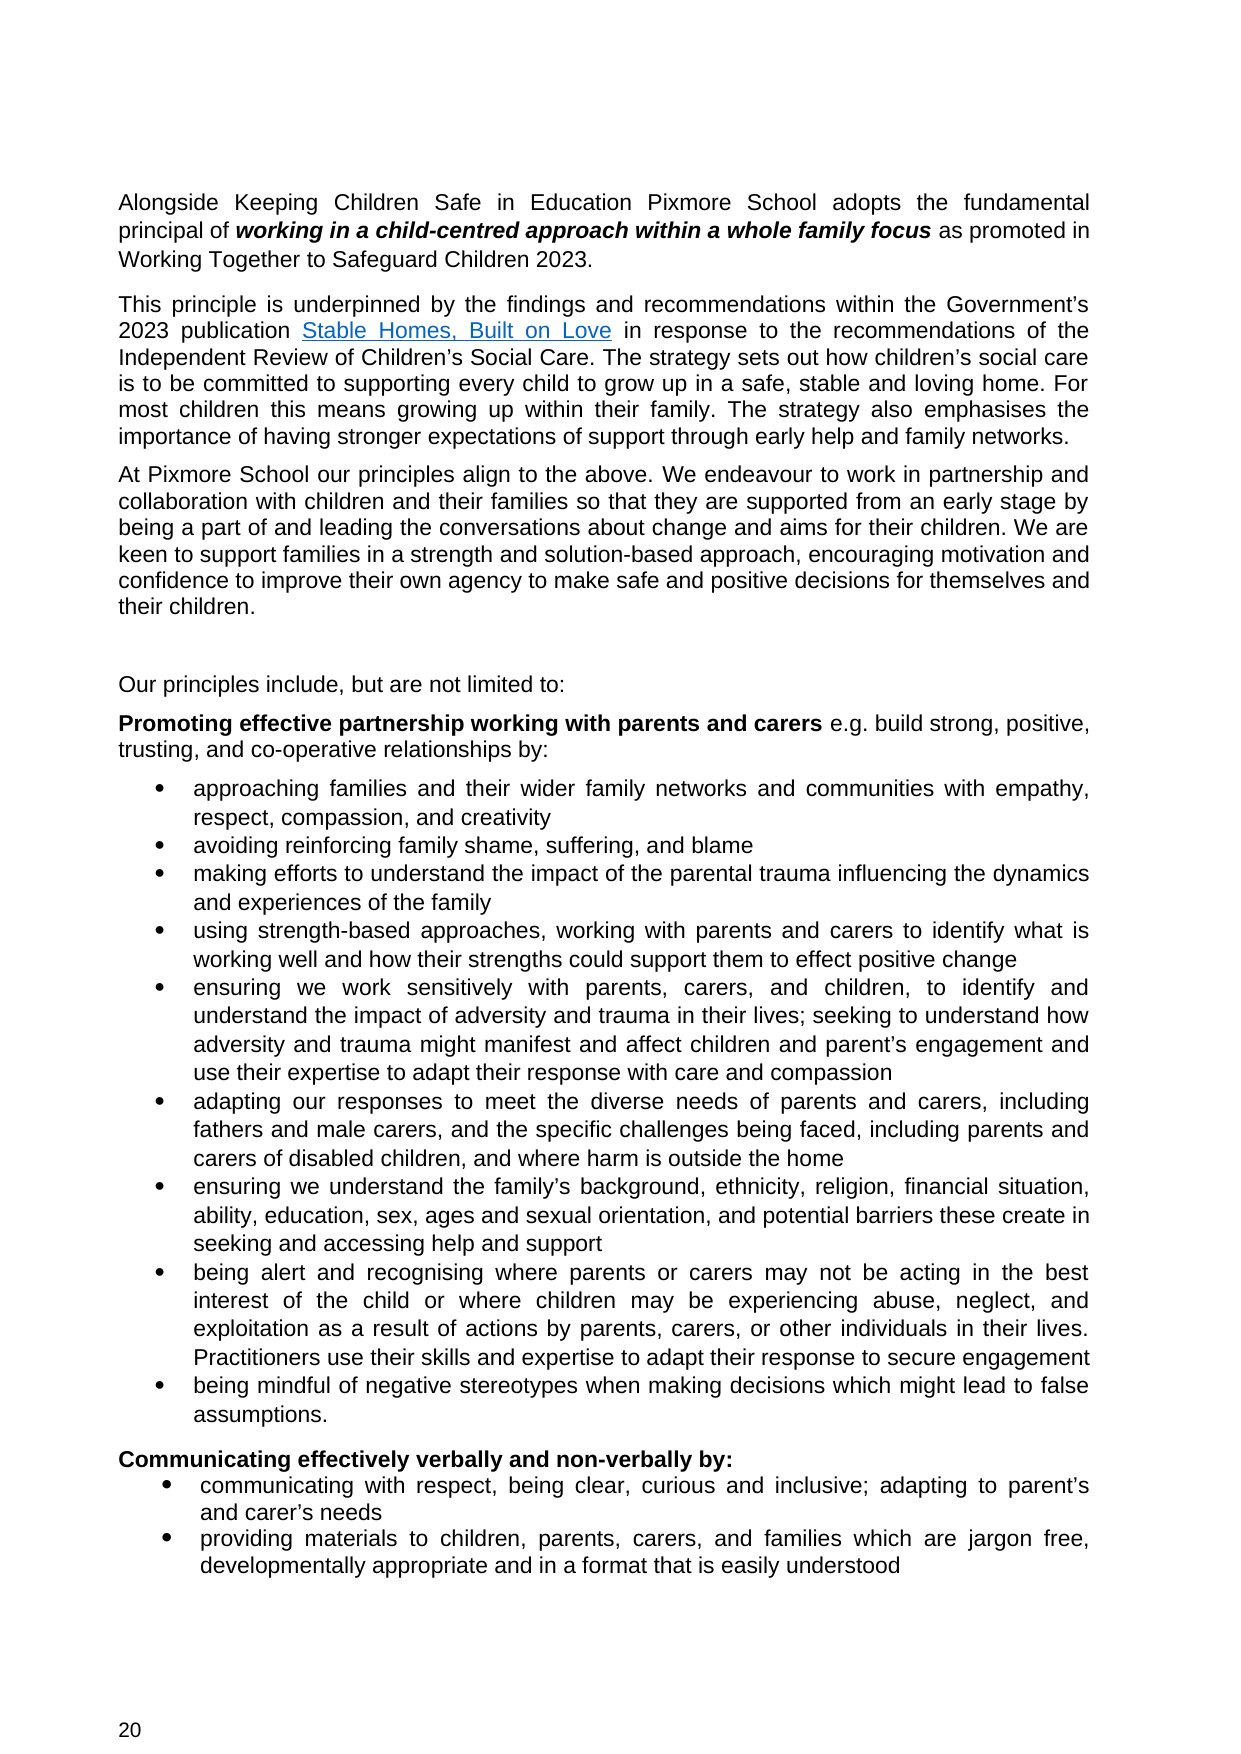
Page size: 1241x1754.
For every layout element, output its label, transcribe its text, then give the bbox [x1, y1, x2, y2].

text Alongside Keeping Children Safe in Education Pixmore School adopts the fundamental principal of working in a child-centred approach within a whole family focus as promoted in Working Together to Safeguard Children 2023. [118, 189, 1090, 272]
list ensuring we understand the family’s background, ethnicity, religion, financial situation, ability, education, sex, ages and sexual orientation, and potential barriers these create in seeking and accessing help and support [156, 1173, 1090, 1256]
list using strength-based approaches, working with parents and carers to identify what is working well and how their strengths could support them to effect positive change [156, 917, 1090, 972]
text Our principles include, but are not limited to: [118, 671, 1090, 697]
list communicating with respect, being clear, curious and inclusive; adapting to parent’s and carer’s needs [162, 1472, 1090, 1525]
list avoiding reinforcing family shame, suffering, and blame [156, 832, 1090, 858]
list ensuring we work sensitively with parents, carers, and children, to identify and understand the impact of adversity and trauma in their lives; seeking to understand how adversity and trauma might manifest and affect children and parent’s engagement and use their expertise to adapt their response with care and compassion [156, 974, 1090, 1086]
text At Pixmore School our principles align to the above. We endeavour to work in partnership and collaboration with children and their families so that they are supported from an early stage by being a part of and leading the conversations about change and aims for their children. We are keen to support families in a strength and solution-based approach, encouraging motivation and confidence to improve their own agency to make safe and positive decisions for themselves and their children. [118, 461, 1090, 619]
list being mindful of negative stereotypes when making decisions which might lead to false assumptions. [156, 1372, 1090, 1427]
list being alert and recognising where parents or carers may not be acting in the best interest of the child or where children may be experiencing abuse, neglect, and exploitation as a result of actions by parents, carers, or other individuals in their lives. Practitioners use their skills and expertise to adapt their response to secure engagement [156, 1258, 1090, 1370]
list providing materials to children, parents, carers, and families which are jargon free, developmentally appropriate and in a format that is easily understood [162, 1525, 1090, 1578]
list adapting our responses to meet the diverse needs of parents and carers, including fathers and male carers, and the specific challenges being faced, including parents and carers of disabled children, and where harm is outside the home [156, 1088, 1090, 1171]
list making efforts to understand the impact of the parental trauma influencing the dynamics and experiences of the family [156, 860, 1090, 915]
text Promoting effective partnership working with parents and carers e.g. build strong, positive, trusting, and co-operative relationships by: [118, 710, 1090, 762]
subtitle Communicating effectively verbally and non-verbally by: [118, 1446, 1090, 1472]
text This principle is underpinned by the findings and recommendations within the Government’s 2023 publication Stable Homes, Built on Love in response to the recommendations of the Independent Review of Children’s Social Care. The strategy sets out how children’s social care is to be committed to supporting every child to grow up in a safe, stable and loving home. For most children this means growing up within their family. The strategy also emphasises the importance of having stronger expectations of support through early help and family networks. [118, 291, 1090, 449]
list approaching families and their wider family networks and communities with empathy, respect, compassion, and creativity [156, 775, 1090, 830]
